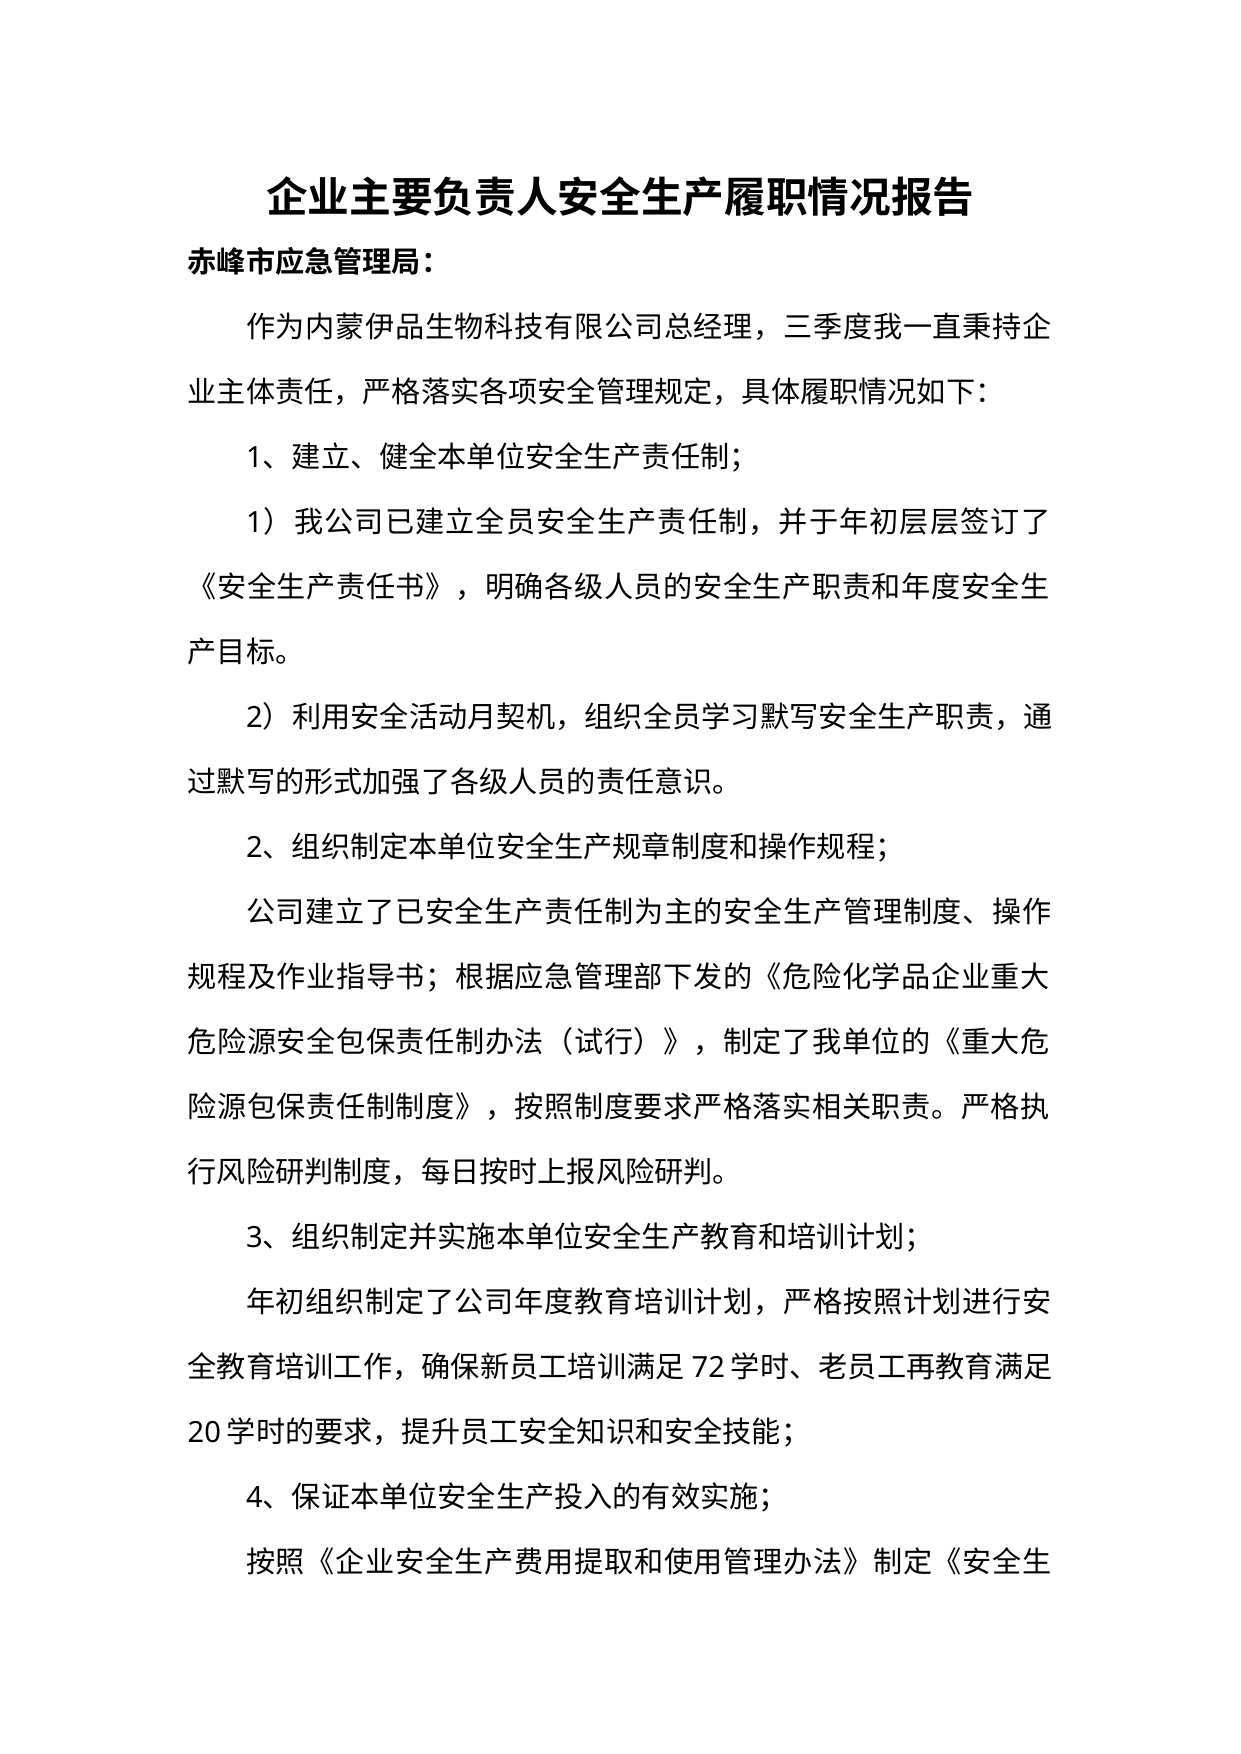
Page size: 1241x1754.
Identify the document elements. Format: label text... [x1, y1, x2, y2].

text 2、组织制定本单位安全生产规章制度和操作规程； [187, 812, 1053, 877]
text 4、保证本单位安全生产投入的有效实施； [187, 1462, 1053, 1527]
text 作为内蒙伊品生物科技有限公司总经理，三季度我一直秉持企业主体责任，严格落实各项安全管理规定，具体履职情况如下： [187, 292, 1053, 422]
text 2）利用安全活动月契机，组织全员学习默写安全生产职责，通过默写的形式加强了各级人员的责任意识。 [187, 682, 1053, 812]
text 企业主要负责人安全生产履职情况报告 [187, 162, 1053, 227]
text 年初组织制定了公司年度教育培训计划，严格按照计划进行安全教育培训工作，确保新员工培训满足72学时、老员工再教育满足20学时的要求，提升员工安全知识和安全技能； [187, 1267, 1053, 1462]
text 3、组织制定并实施本单位安全生产教育和培训计划； [187, 1202, 1053, 1267]
text 赤峰市应急管理局： [187, 227, 1053, 292]
text 公司建立了已安全生产责任制为主的安全生产管理制度、操作规程及作业指导书；根据应急管理部下发的《危险化学品企业重大危险源安全包保责任制办法（试行）》，制定了我单位的《重大危险源包保责任制制度》，按照制度要求严格落实相关职责。严格执行风险研判制度，每日按时上报风险研判。 [187, 877, 1053, 1202]
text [187, 1527, 1053, 1592]
text 1、建立、健全本单位安全生产责任制； [187, 422, 1053, 487]
text 1）我公司已建立全员安全生产责任制，并于年初层层签订了《安全生产责任书》，明确各级人员的安全生产职责和年度安全生产目标。 [187, 487, 1053, 682]
